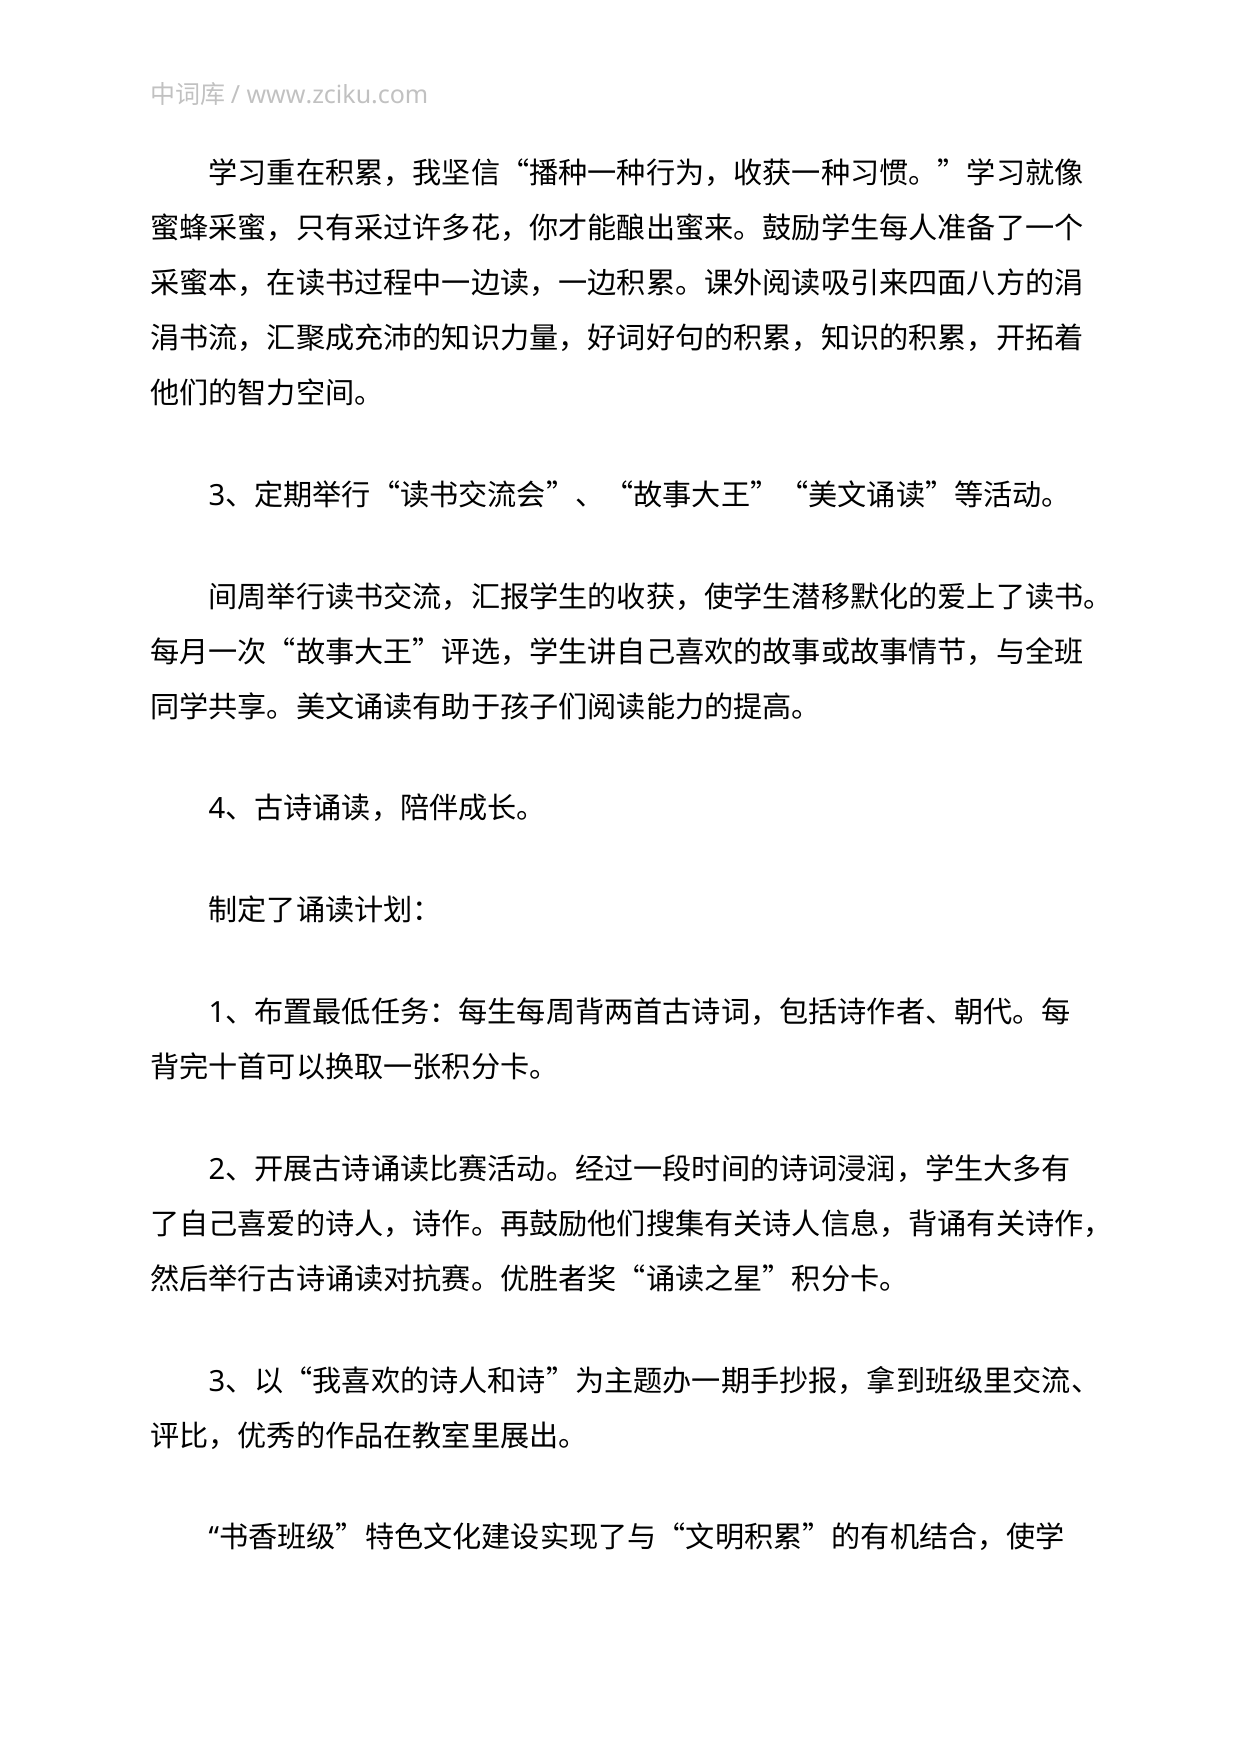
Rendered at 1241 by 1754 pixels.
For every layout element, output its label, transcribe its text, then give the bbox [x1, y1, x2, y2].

text 3、以“我喜欢的诗人和诗”为主题办一期手抄报，拿到班级里交流、评比，优秀的作品在教室里展出。 [150, 1357, 1090, 1454]
text 间周举行读书交流，汇报学生的收获，使学生潜移默化的爱上了读书。每月一次“故事大王”评选，学生讲自己喜欢的故事或故事情节，与全班同学共享。美文诵读有助于孩子们阅读能力的提高。 [150, 573, 1090, 725]
text 制定了诵读计划： [150, 887, 1090, 929]
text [150, 1514, 1090, 1556]
text 2、开展古诗诵读比赛活动。经过一段时间的诗词浸润，学生大多有了自己喜爱的诗人，诗作。再鼓励他们搜集有关诗人信息，背诵有关诗作，然后举行古诗诵读对抗赛。优胜者奖“诵读之星”积分卡。 [150, 1145, 1090, 1298]
text 1、布置最低任务：每生每周背两首古诗词，包括诗作者、朝代。每背完十首可以换取一张积分卡。 [150, 989, 1090, 1086]
text 4、古诗诵读，陪伴成长。 [150, 785, 1090, 827]
text 学习重在积累，我坚信“播种一种行为，收获一种习惯。”学习就像蜜蜂采蜜，只有采过许多花，你才能酿出蜜来。鼓励学生每人准备了一个采蜜本，在读书过程中一边读，一边积累。课外阅读吸引来四面八方的涓涓书流，汇聚成充沛的知识力量，好词好句的积累，知识的积累，开拓着他们的智力空间。 [150, 150, 1090, 412]
text 3、定期举行“读书交流会”、“故事大王”“美文诵读”等活动。 [150, 471, 1090, 514]
